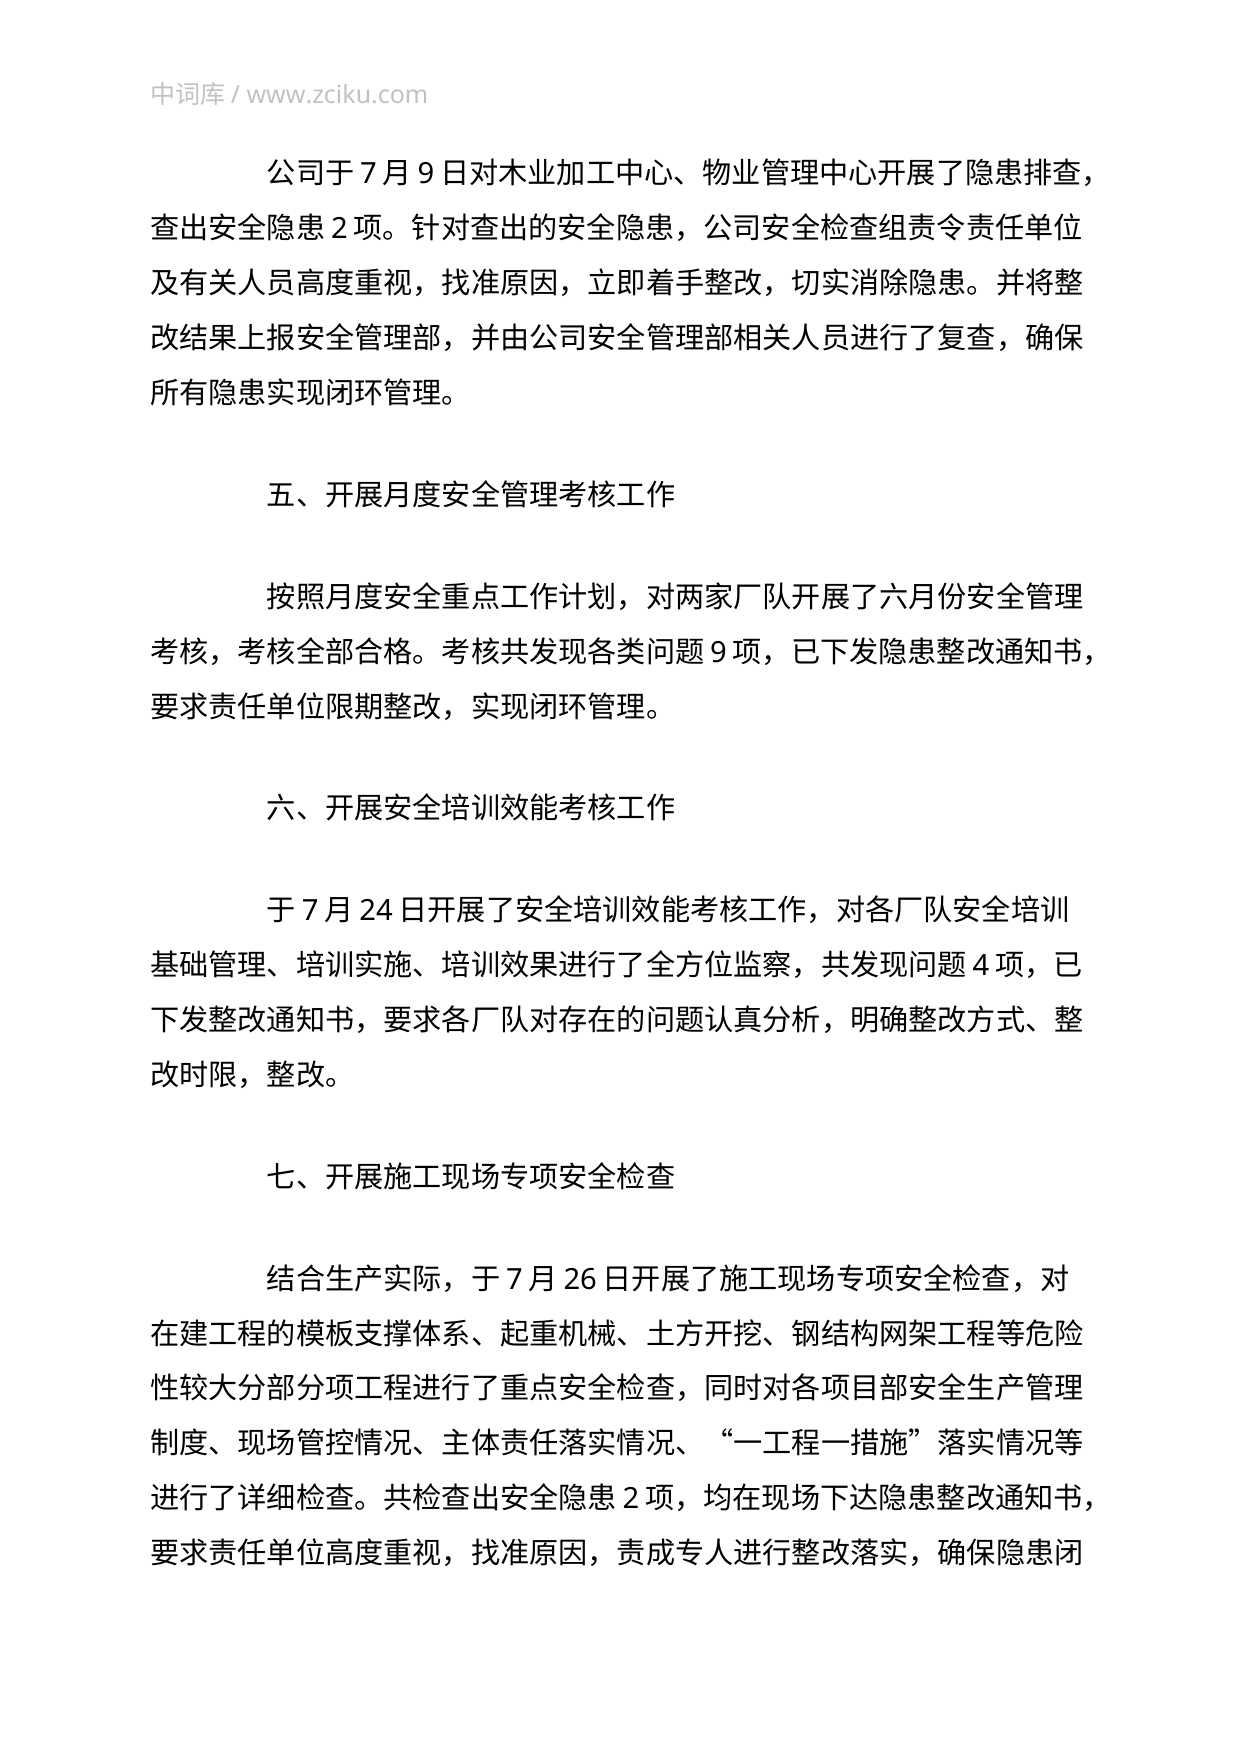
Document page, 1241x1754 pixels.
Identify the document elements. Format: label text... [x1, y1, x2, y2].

text 七、开展施工现场专项安全检查 [150, 1153, 1090, 1196]
text 于7月24日开展了安全培训效能考核工作，对各厂队安全培训基础管理、培训实施、培训效果进行了全方位监察，共发现问题4项，已下发整改通知书，要求各厂队对存在的问题认真分析，明确整改方式、整改时限，整改。 [150, 887, 1090, 1094]
text 按照月度安全重点工作计划，对两家厂队开展了六月份安全管理考核，考核全部合格。考核共发现各类问题9项，已下发隐患整改通知书，要求责任单位限期整改，实现闭环管理。 [150, 573, 1090, 726]
text 公司于7月9日对木业加工中心、物业管理中心开展了隐患排查，查出安全隐患2项。针对查出的安全隐患，公司安全检查组责令责任单位及有关人员高度重视，找准原因，立即着手整改，切实消除隐患。并将整改结果上报安全管理部，并由公司安全管理部相关人员进行了复查，确保所有隐患实现闭环管理。 [150, 150, 1090, 412]
text 五、开展月度安全管理考核工作 [150, 472, 1090, 514]
text 六、开展安全培训效能考核工作 [150, 785, 1090, 827]
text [150, 1255, 1090, 1572]
